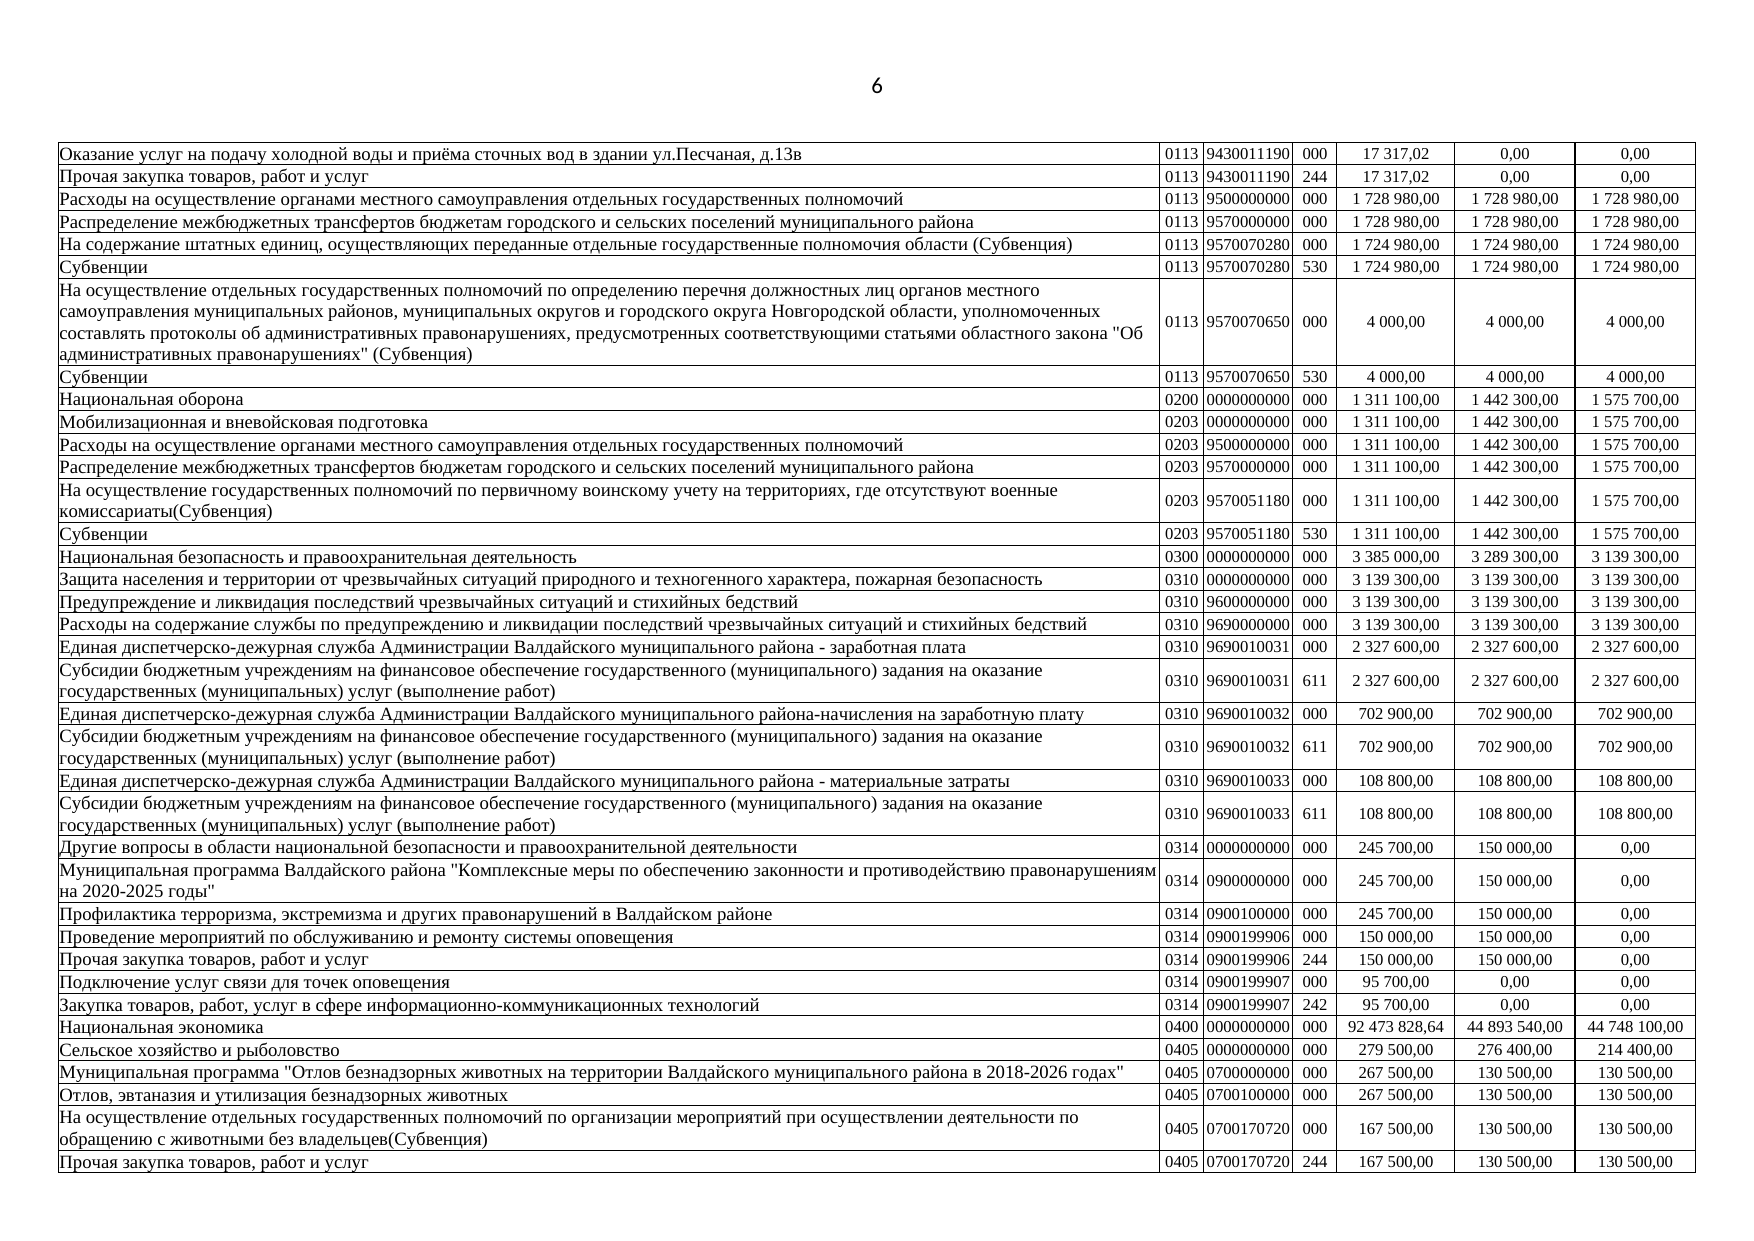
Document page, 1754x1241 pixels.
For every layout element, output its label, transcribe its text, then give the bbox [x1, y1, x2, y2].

table_cell 279 500,00 [1337, 1039, 1454, 1060]
table_cell 0700170720 [1204, 1151, 1292, 1172]
table_cell 0314 [1160, 859, 1203, 902]
table_cell 0310 [1160, 636, 1203, 657]
table_cell 9500000000 [1204, 434, 1292, 455]
table_cell 0203 [1160, 434, 1203, 455]
table_cell 3 139 300,00 [1455, 568, 1574, 590]
table_cell 0113 [1160, 165, 1203, 187]
table_cell 44 893 540,00 [1455, 1016, 1574, 1038]
table_cell 130 500,00 [1576, 1151, 1695, 1172]
table_cell 3 139 300,00 [1576, 568, 1695, 590]
table_cell 0,00 [1576, 948, 1695, 970]
table_cell 130 500,00 [1576, 1061, 1695, 1083]
table_cell Национальная безопасность и правоохранительная деятельность [59, 546, 1159, 567]
table_cell 0113 [1160, 366, 1203, 387]
table_cell 611 [1293, 725, 1336, 768]
table_cell 245 700,00 [1337, 836, 1454, 858]
table_cell Прочая закупка товаров, работ и услуг [59, 948, 1159, 970]
table_cell 0700000000 [1204, 1061, 1292, 1083]
table_cell Сельское хозяйство и рыболовство [59, 1039, 1159, 1060]
table_cell 4 000,00 [1337, 366, 1454, 387]
table_cell 3 139 300,00 [1337, 613, 1454, 635]
table_cell 0405 [1160, 1151, 1203, 1172]
table_cell 92 473 828,64 [1337, 1016, 1454, 1038]
table_cell 0314 [1160, 994, 1203, 1015]
table_cell 611 [1293, 792, 1336, 835]
table_cell 150 000,00 [1455, 903, 1574, 924]
table_cell 0000000000 [1204, 568, 1292, 590]
table_cell 0314 [1160, 903, 1203, 924]
table_cell 702 900,00 [1576, 703, 1695, 724]
table_cell На осуществление отдельных государственных полномочий по определению перечня должностных лиц органов местного самоуправления муниципальных районов, муниципальных округов и городского округа Новгородской области, уполномоченных составлять протоколы об административных правонарушениях, предусмотренных соответствующими статьями областного закона "Об административных правонарушениях" (Субвенция) [59, 279, 1159, 365]
table_cell 0310 [1160, 659, 1203, 702]
table_cell 1 575 700,00 [1576, 388, 1695, 410]
table_cell 108 800,00 [1576, 770, 1695, 791]
table_cell 000 [1293, 456, 1336, 478]
table_cell 4 000,00 [1576, 366, 1695, 387]
table_cell 702 900,00 [1455, 703, 1574, 724]
table_cell 000 [1293, 1061, 1336, 1083]
table_cell Муниципальная программа Валдайского района "Комплексные меры по обеспечению законности и противодействию правонарушениям на 2020-2025 годы" [59, 859, 1159, 902]
table_cell 0900199906 [1204, 926, 1292, 947]
table_cell 1 724 980,00 [1455, 233, 1574, 255]
table_cell 0113 [1160, 233, 1203, 255]
table_cell 0400 [1160, 1016, 1203, 1038]
table_cell Прочая закупка товаров, работ и услуг [59, 165, 1159, 187]
table_cell 4 000,00 [1455, 366, 1574, 387]
table_cell 0,00 [1576, 143, 1695, 164]
table_cell 0310 [1160, 792, 1203, 835]
table_cell 0203 [1160, 479, 1203, 522]
table_cell 0203 [1160, 523, 1203, 544]
table_cell Предупреждение и ликвидация последствий чрезвычайных ситуаций и стихийных бедствий [59, 591, 1159, 612]
table_cell 000 [1293, 703, 1336, 724]
table_cell 0,00 [1455, 971, 1574, 992]
table_cell 000 [1293, 859, 1336, 902]
table_cell 0310 [1160, 591, 1203, 612]
table_cell 244 [1293, 1151, 1336, 1172]
table_cell 2 327 600,00 [1576, 659, 1695, 702]
table_cell 9690010031 [1204, 636, 1292, 657]
table_cell 9690010032 [1204, 725, 1292, 768]
table_cell 0113 [1160, 256, 1203, 277]
table_cell 267 500,00 [1337, 1061, 1454, 1083]
table_cell Единая диспетчерско-дежурная служба Администрации Валдайского муниципального района-начисления на заработную плату [59, 703, 1159, 724]
table_cell Распределение межбюджетных трансфертов бюджетам городского и сельских поселений муниципального района [59, 211, 1159, 232]
table_cell 0310 [1160, 613, 1203, 635]
table_cell 702 900,00 [1455, 725, 1574, 768]
table_cell 0000000000 [1204, 546, 1292, 567]
table_cell 130 500,00 [1455, 1151, 1574, 1172]
table_cell 000 [1293, 434, 1336, 455]
table_cell 267 500,00 [1337, 1084, 1454, 1105]
table_cell 3 139 300,00 [1337, 591, 1454, 612]
table_cell Единая диспетчерско-дежурная служба Администрации Валдайского муниципального района - заработная плата [59, 636, 1159, 657]
table_cell 3 139 300,00 [1576, 613, 1695, 635]
table_cell 4 000,00 [1455, 279, 1574, 365]
table_cell 9570070650 [1204, 279, 1292, 365]
table_cell 1 728 980,00 [1576, 188, 1695, 209]
table_cell Защита населения и территории от чрезвычайных ситуаций природного и техногенного характера, пожарная безопасность [59, 568, 1159, 590]
table_cell 0,00 [1576, 859, 1695, 902]
table_cell 0000000000 [1204, 1039, 1292, 1060]
table_cell 108 800,00 [1337, 770, 1454, 791]
table_cell 0113 [1160, 211, 1203, 232]
table_cell 95 700,00 [1337, 971, 1454, 992]
table_cell 276 400,00 [1455, 1039, 1574, 1060]
table_cell 9690010033 [1204, 770, 1292, 791]
table_cell 0900199907 [1204, 994, 1292, 1015]
table_cell 108 800,00 [1576, 792, 1695, 835]
table_cell 530 [1293, 523, 1336, 544]
table_cell 000 [1293, 1106, 1336, 1149]
table_cell 1 724 980,00 [1576, 233, 1695, 255]
table_cell На осуществление отдельных государственных полномочий по организации мероприятий при осуществлении деятельности по обращению с животными без владельцев(Субвенция) [59, 1106, 1159, 1149]
table_cell 9570051180 [1204, 479, 1292, 522]
table_cell 0,00 [1455, 165, 1574, 187]
table_cell 245 700,00 [1337, 903, 1454, 924]
table_cell Проведение мероприятий по обслуживанию и ремонту системы оповещения [59, 926, 1159, 947]
table_cell 0405 [1160, 1106, 1203, 1149]
table_cell 0000000000 [1204, 836, 1292, 858]
table_cell 1 442 300,00 [1455, 411, 1574, 432]
table_cell 1 575 700,00 [1576, 479, 1695, 522]
table_cell 000 [1293, 1084, 1336, 1105]
table_cell 000 [1293, 1016, 1336, 1038]
table_cell 130 500,00 [1455, 1084, 1574, 1105]
table_cell Расходы на содержание службы по предупреждению и ликвидации последствий чрезвычайных ситуаций и стихийных бедствий [59, 613, 1159, 635]
table_cell 702 900,00 [1337, 703, 1454, 724]
table_cell Национальная оборона [59, 388, 1159, 410]
table_cell 0000000000 [1204, 388, 1292, 410]
table_cell 9500000000 [1204, 188, 1292, 209]
table_cell 9570070280 [1204, 233, 1292, 255]
table_cell 0314 [1160, 971, 1203, 992]
table_cell 000 [1293, 613, 1336, 635]
table_cell 0,00 [1455, 994, 1574, 1015]
table_cell Субсидии бюджетным учреждениям на финансовое обеспечение государственного (муниципального) задания на оказание государственных (муниципальных) услуг (выполнение работ) [59, 792, 1159, 835]
table_cell 1 311 100,00 [1337, 523, 1454, 544]
table_cell Закупка товаров, работ, услуг в сфере информационно-коммуникационных технологий [59, 994, 1159, 1015]
table_cell Отлов, эвтаназия и утилизация безнадзорных животных [59, 1084, 1159, 1105]
table_cell 0310 [1160, 725, 1203, 768]
table_cell 0405 [1160, 1084, 1203, 1105]
table_cell 108 800,00 [1455, 770, 1574, 791]
table_cell 1 442 300,00 [1455, 523, 1574, 544]
table_cell 44 748 100,00 [1576, 1016, 1695, 1038]
table_cell 108 800,00 [1337, 792, 1454, 835]
table_cell 2 327 600,00 [1455, 636, 1574, 657]
table_cell 244 [1293, 165, 1336, 187]
table_cell 000 [1293, 836, 1336, 858]
table_cell 0203 [1160, 456, 1203, 478]
table_cell 150 000,00 [1455, 836, 1574, 858]
table_cell 1 724 980,00 [1576, 256, 1695, 277]
table_cell 1 442 300,00 [1455, 434, 1574, 455]
table_cell 214 400,00 [1576, 1039, 1695, 1060]
table_cell 0314 [1160, 836, 1203, 858]
table_cell Подключение услуг связи для точек оповещения [59, 971, 1159, 992]
table_cell 108 800,00 [1455, 792, 1574, 835]
table_cell 1 724 980,00 [1455, 256, 1574, 277]
table_cell 17 317,02 [1337, 143, 1454, 164]
table_cell 9690010033 [1204, 792, 1292, 835]
table_cell 1 575 700,00 [1576, 411, 1695, 432]
table_cell 3 139 300,00 [1455, 591, 1574, 612]
table_cell 0310 [1160, 703, 1203, 724]
table_cell 0314 [1160, 926, 1203, 947]
table_cell 0113 [1160, 188, 1203, 209]
table_cell 0314 [1160, 948, 1203, 970]
table_cell 1 311 100,00 [1337, 479, 1454, 522]
table_cell 0300 [1160, 546, 1203, 567]
table_cell Мобилизационная и вневойсковая подготовка [59, 411, 1159, 432]
table_cell 9570070280 [1204, 256, 1292, 277]
table_cell 1 575 700,00 [1576, 456, 1695, 478]
table_cell 9570051180 [1204, 523, 1292, 544]
table_cell 9430011190 [1204, 143, 1292, 164]
table_cell 167 500,00 [1337, 1151, 1454, 1172]
table_cell 130 500,00 [1576, 1084, 1695, 1105]
table_cell 0113 [1160, 279, 1203, 365]
table_cell 0405 [1160, 1061, 1203, 1083]
table_cell 3 385 000,00 [1337, 546, 1454, 567]
table_cell Прочая закупка товаров, работ и услуг [59, 1151, 1159, 1172]
table_cell 0310 [1160, 568, 1203, 590]
table_cell Субвенции [59, 366, 1159, 387]
table_cell 000 [1293, 568, 1336, 590]
table_cell 000 [1293, 903, 1336, 924]
table_cell 1 442 300,00 [1455, 479, 1574, 522]
table_cell 1 311 100,00 [1337, 456, 1454, 478]
table_cell Субсидии бюджетным учреждениям на финансовое обеспечение государственного (муниципального) задания на оказание государственных (муниципальных) услуг (выполнение работ) [59, 725, 1159, 768]
table_cell 3 139 300,00 [1337, 568, 1454, 590]
table_cell 9570070650 [1204, 366, 1292, 387]
table_cell 000 [1293, 411, 1336, 432]
table_cell 1 311 100,00 [1337, 434, 1454, 455]
table_cell 0203 [1160, 411, 1203, 432]
table_cell Субсидии бюджетным учреждениям на финансовое обеспечение государственного (муниципального) задания на оказание государственных (муниципальных) услуг (выполнение работ) [59, 659, 1159, 702]
table_cell 2 327 600,00 [1455, 659, 1574, 702]
table_cell 3 289 300,00 [1455, 546, 1574, 567]
table_cell Профилактика терроризма, экстремизма и других правонарушений в Валдайском районе [59, 903, 1159, 924]
table_cell 000 [1293, 636, 1336, 657]
table_cell 9570000000 [1204, 456, 1292, 478]
table_cell 0700100000 [1204, 1084, 1292, 1105]
table_cell 0,00 [1576, 971, 1695, 992]
table_cell 0405 [1160, 1039, 1203, 1060]
table_cell 0200 [1160, 388, 1203, 410]
table_cell 0900199907 [1204, 971, 1292, 992]
table_cell 530 [1293, 256, 1336, 277]
table_cell 2 327 600,00 [1576, 636, 1695, 657]
table_cell Субвенции [59, 256, 1159, 277]
table_cell 0900000000 [1204, 859, 1292, 902]
table_cell 2 327 600,00 [1337, 659, 1454, 702]
table_cell 150 000,00 [1455, 859, 1574, 902]
table_cell 130 500,00 [1576, 1106, 1695, 1149]
table_cell 000 [1293, 971, 1336, 992]
table_cell 1 311 100,00 [1337, 388, 1454, 410]
table_cell 1 442 300,00 [1455, 388, 1574, 410]
table_cell 1 728 980,00 [1576, 211, 1695, 232]
table_cell 17 317,02 [1337, 165, 1454, 187]
table_cell 1 728 980,00 [1455, 188, 1574, 209]
table_cell 1 311 100,00 [1337, 411, 1454, 432]
table_cell 0,00 [1576, 165, 1695, 187]
table_cell 9690010031 [1204, 659, 1292, 702]
table_cell 130 500,00 [1455, 1106, 1574, 1149]
table_cell 1 728 980,00 [1337, 211, 1454, 232]
table_cell 0113 [1160, 143, 1203, 164]
table_cell 0700170720 [1204, 1106, 1292, 1149]
table_cell 702 900,00 [1337, 725, 1454, 768]
table_cell 000 [1293, 926, 1336, 947]
table_cell 000 [1293, 188, 1336, 209]
table_cell 9570000000 [1204, 211, 1292, 232]
table_cell 0900199906 [1204, 948, 1292, 970]
table_cell 9690010032 [1204, 703, 1292, 724]
table_cell 9600000000 [1204, 591, 1292, 612]
table_cell Расходы на осуществление органами местного самоуправления отдельных государственных полномочий [59, 188, 1159, 209]
table_cell 4 000,00 [1337, 279, 1454, 365]
table_cell На содержание штатных единиц, осуществляющих переданные отдельные государственные полномочия области (Субвенция) [59, 233, 1159, 255]
table_cell 1 728 980,00 [1337, 188, 1454, 209]
table_cell 130 500,00 [1455, 1061, 1574, 1083]
table_cell 95 700,00 [1337, 994, 1454, 1015]
table_cell Распределение межбюджетных трансфертов бюджетам городского и сельских поселений муниципального района [59, 456, 1159, 478]
table_cell 150 000,00 [1337, 948, 1454, 970]
table_cell 3 139 300,00 [1455, 613, 1574, 635]
table_cell 000 [1293, 233, 1336, 255]
table_cell 242 [1293, 994, 1336, 1015]
table_cell 9690000000 [1204, 613, 1292, 635]
table_cell 611 [1293, 659, 1336, 702]
table_cell 0000000000 [1204, 1016, 1292, 1038]
table_cell 000 [1293, 770, 1336, 791]
table_cell На осуществление государственных полномочий по первичному воинскому учету на территориях, где отсутствуют военные комиссариаты(Субвенция) [59, 479, 1159, 522]
table_cell 150 000,00 [1455, 926, 1574, 947]
table_cell 000 [1293, 279, 1336, 365]
table_cell 000 [1293, 211, 1336, 232]
table_cell 150 000,00 [1455, 948, 1574, 970]
table_cell 0,00 [1576, 903, 1695, 924]
table_cell 150 000,00 [1337, 926, 1454, 947]
table_cell 530 [1293, 366, 1336, 387]
table_cell 2 327 600,00 [1337, 636, 1454, 657]
table_cell Другие вопросы в области национальной безопасности и правоохранительной деятельности [59, 836, 1159, 858]
table_cell Национальная экономика [59, 1016, 1159, 1038]
table_cell 0310 [1160, 770, 1203, 791]
table_cell 000 [1293, 388, 1336, 410]
table_cell 1 442 300,00 [1455, 456, 1574, 478]
table_cell Оказание услуг на подачу холодной воды и приёма сточных вод в здании ул.Песчаная, д.13в [59, 143, 1159, 164]
table_cell 167 500,00 [1337, 1106, 1454, 1149]
table_cell Единая диспетчерско-дежурная служба Администрации Валдайского муниципального района - материальные затраты [59, 770, 1159, 791]
table_cell 000 [1293, 591, 1336, 612]
table_cell Расходы на осуществление органами местного самоуправления отдельных государственных полномочий [59, 434, 1159, 455]
table_cell 000 [1293, 546, 1336, 567]
table_cell 1 575 700,00 [1576, 434, 1695, 455]
table_cell 000 [1293, 479, 1336, 522]
table_cell 3 139 300,00 [1576, 591, 1695, 612]
table_cell 000 [1293, 1039, 1336, 1060]
table_cell 0,00 [1576, 994, 1695, 1015]
table_cell 000 [1293, 143, 1336, 164]
table_cell 1 724 980,00 [1337, 256, 1454, 277]
table_cell 1 728 980,00 [1455, 211, 1574, 232]
table_cell 0,00 [1455, 143, 1574, 164]
table_cell 244 [1293, 948, 1336, 970]
table_cell Субвенции [59, 523, 1159, 544]
table_cell 9430011190 [1204, 165, 1292, 187]
table_cell 0,00 [1576, 926, 1695, 947]
table_cell 1 575 700,00 [1576, 523, 1695, 544]
table_cell 0900100000 [1204, 903, 1292, 924]
table_cell 1 724 980,00 [1337, 233, 1454, 255]
table_cell 3 139 300,00 [1576, 546, 1695, 567]
table_cell 4 000,00 [1576, 279, 1695, 365]
table_cell 702 900,00 [1576, 725, 1695, 768]
table_cell 0000000000 [1204, 411, 1292, 432]
table_cell 0,00 [1576, 836, 1695, 858]
table_cell Муниципальная программа "Отлов безнадзорных животных на территории Валдайского муниципального района в 2018-2026 годах" [59, 1061, 1159, 1083]
table_cell 245 700,00 [1337, 859, 1454, 902]
